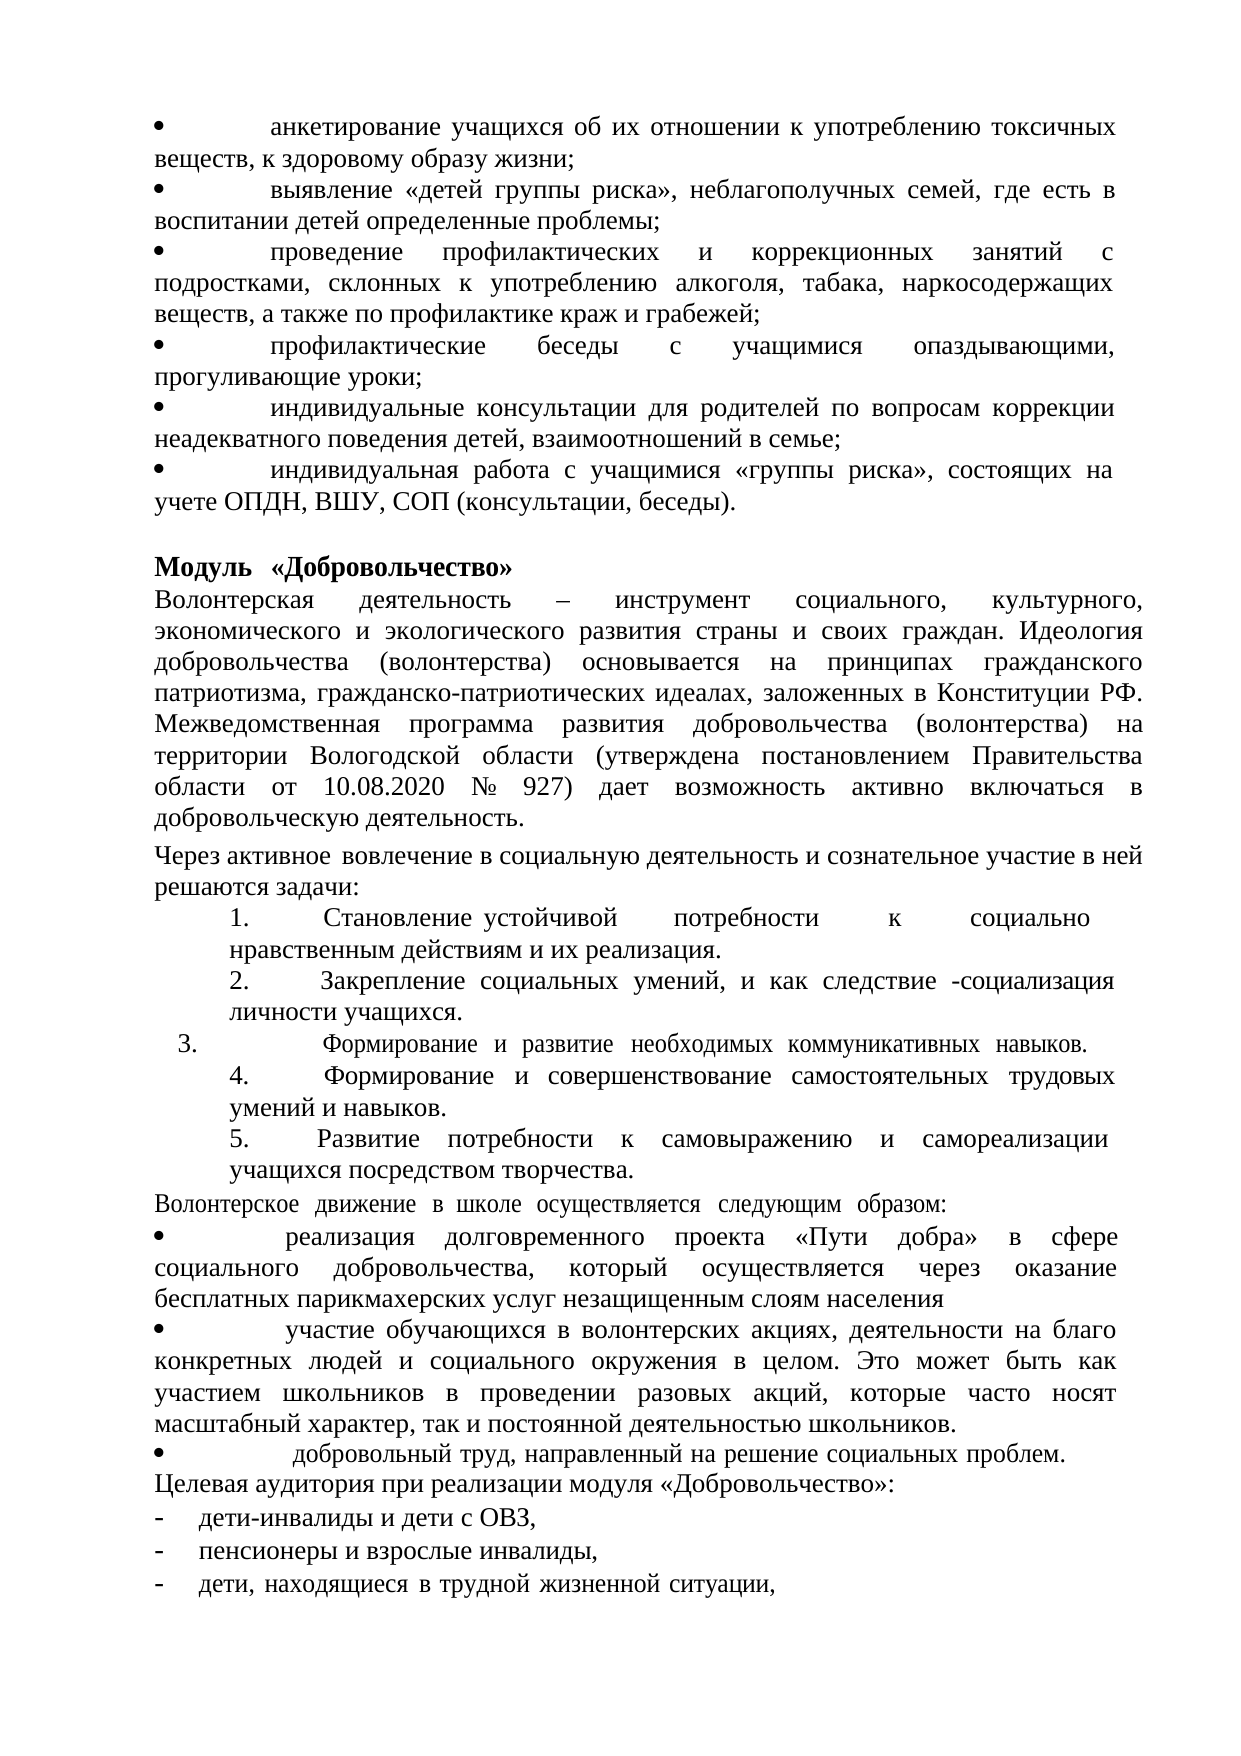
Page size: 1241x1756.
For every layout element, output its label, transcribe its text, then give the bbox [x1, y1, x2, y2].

text Волонтерское движение в школе осуществляется следующим образом: [154, 1185, 1173, 1220]
list проведение профилактических и коррекционных занятий с подростками, склонных к употреблению алкоголя, табака, наркосодержащих веществ, а также по профилактике краж и грабежей; [154, 235, 1114, 329]
list Закрепление социальных умений, и как следствие -социализация личности учащихся. [229, 964, 1115, 1026]
list Развитие потребности к самовыражению и самореализации учащихся посредством творчества. [229, 1122, 1110, 1184]
list индивидуальные консультации для родителей по вопросам коррекции неадекватного поведения детей, взаимоотношений в семье; [154, 391, 1116, 453]
list анкетирование учащихся об их отношении к употреблению токсичных веществ, к здоровому образу жизни; [154, 110, 1117, 173]
text Волонтерская деятельность – инструмент социального, культурного, экономического и экологического развития страны и своих граждан. Идеология добровольчества (волонтерства) основывается на принципах гражданского патриотизма, гражданско-патриотических идеалах, заложенных в Конституции РФ. Межведомственная программа развития добровольчества (волонтерства) на территории Вологодской области (утверждена постановлением Правительства области от 10.08.2020 № 927) дает возможность активно включаться в добровольческую деятельность. [154, 583, 1144, 832]
list дети, находящиеся в трудной жизненной ситуации, [154, 1566, 1173, 1599]
list дети-инвалиды и дети с ОВЗ, [154, 1499, 1173, 1533]
text Через активное вовлечение в социальную деятельность и сознательное участие в ней решаются задачи: [154, 839, 1144, 901]
list пенсионеры и взрослые инвалиды, [154, 1533, 1173, 1566]
list профилактические беседы с учащимися опаздывающими, прогуливающие уроки; [154, 329, 1115, 391]
list реализация долговременного проекта «Пути добра» в сфере социального добровольчества, который осуществляется через оказание бесплатных парикмахерских услуг незащищенным слоям населения [154, 1220, 1118, 1313]
list индивидуальная работа с учащимися «группы риска», состоящих на учете ОПДН, ВШУ, СОП (консультации, беседы). [154, 453, 1113, 516]
text Модуль «Добровольчество» [154, 549, 1173, 583]
list выявление «детей группы риска», неблагополучных семей, где есть в воспитании детей определенные проблемы; [154, 173, 1117, 235]
list добровольный труд, направленный на решение социальных проблем. Целевая аудитория при реализации модуля «Добровольчество»: [154, 1438, 1067, 1498]
list Формирование и совершенствование самостоятельных трудовых умений и навыков. [229, 1059, 1115, 1122]
list Формирование и развитие необходимых коммуникативных навыков. [177, 1027, 1173, 1059]
list Становление устойчивой потребности к социально нравственным действиям и их реализация. [229, 902, 1090, 964]
list участие обучающихся в волонтерских акциях, деятельности на благо конкретных людей и социального окружения в целом. Это может быть как участием школьников в проведении разовых акций, которые часто носят масштабный характер, так и постоянной деятельностью школьников. [154, 1313, 1118, 1438]
